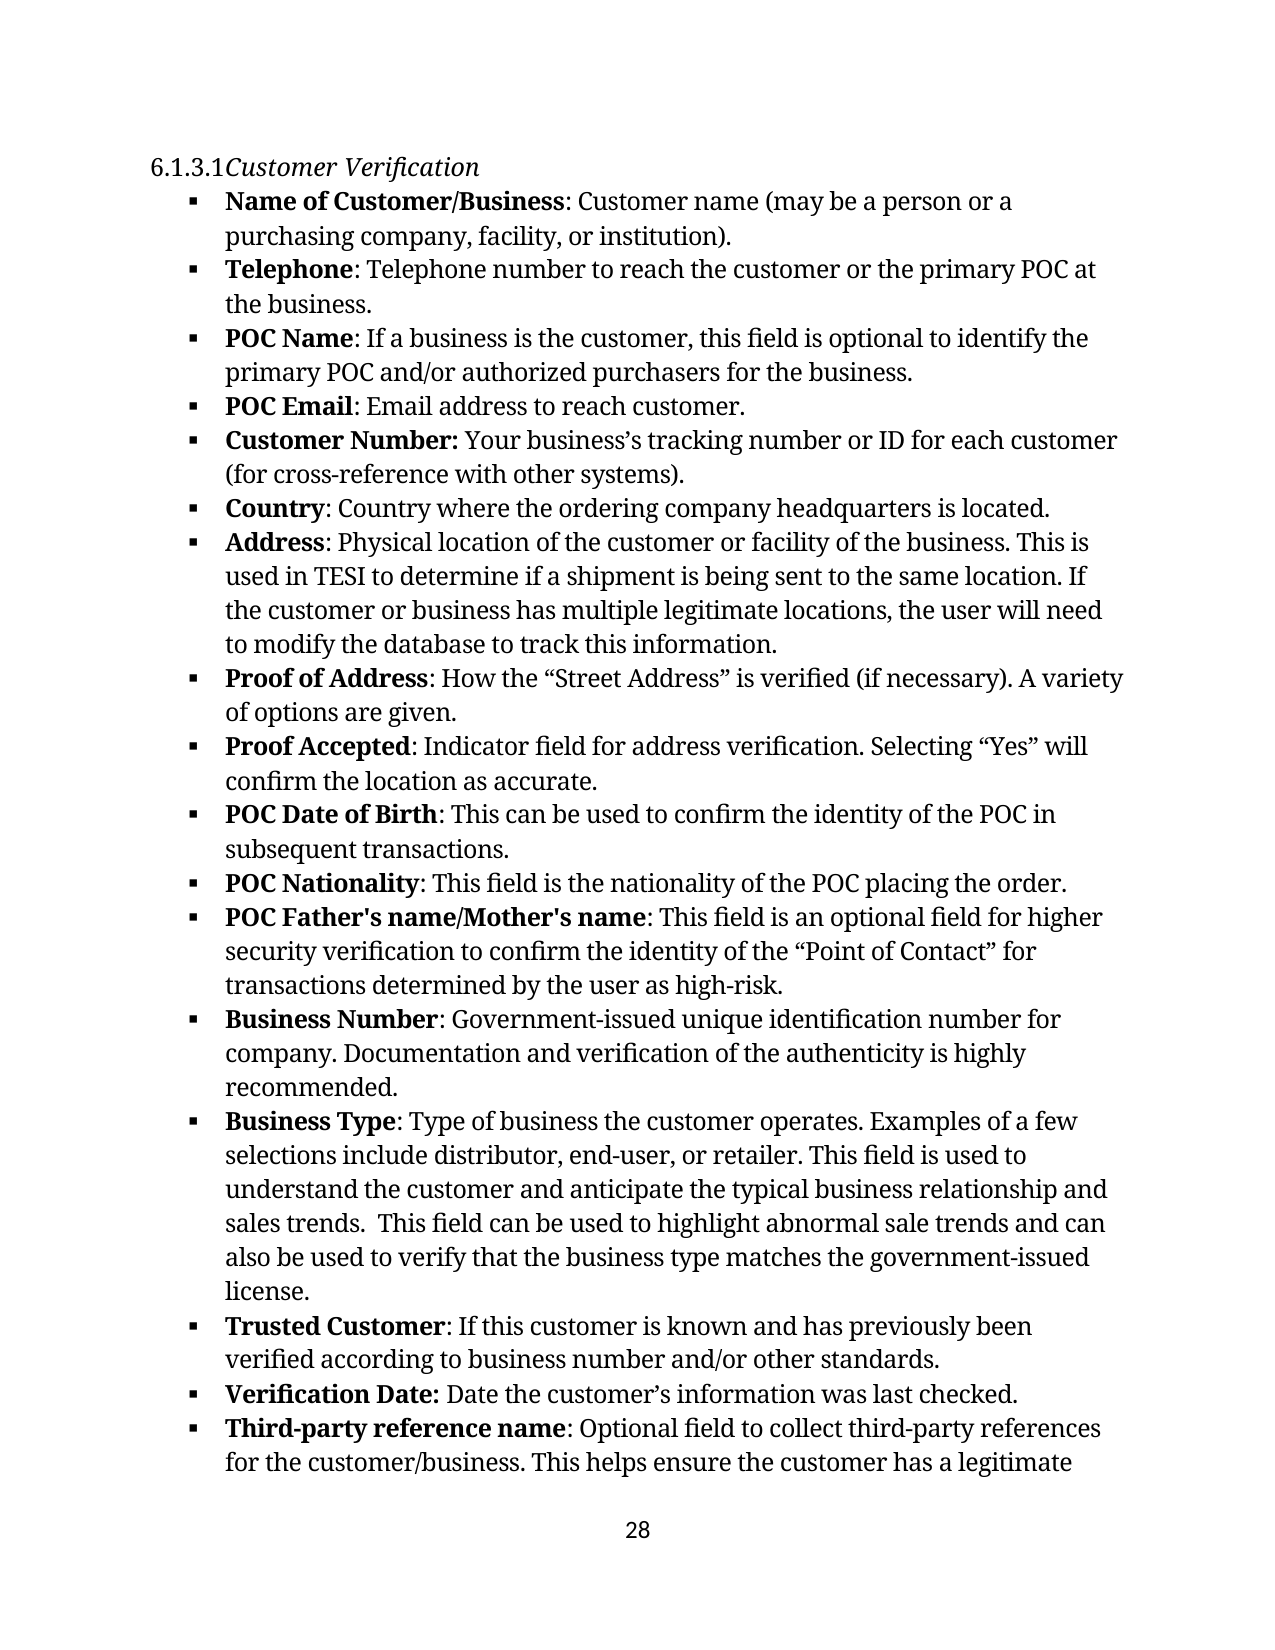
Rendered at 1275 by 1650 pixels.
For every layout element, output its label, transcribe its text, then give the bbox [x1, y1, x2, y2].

list Trusted Customer: If this customer is known and has previously been verified according to business number and/or other standards. [187, 1308, 1125, 1376]
subtitle Customer Verification [150, 150, 1125, 184]
list POC Email: Email address to reach customer. [187, 388, 1125, 422]
list POC Nationality: This field is the nationality of the POC placing the order. [187, 865, 1125, 899]
list Country: Country where the ordering company headquarters is located. [187, 491, 1125, 525]
list Customer Number: Your business’s tracking number or ID for each customer (for cross-reference with other systems). [187, 422, 1125, 491]
list Name of Customer/Business: Customer name (may be a person or a purchasing company, facility, or institution). [187, 184, 1125, 252]
list Proof Accepted: Indicator field for address verification. Selecting “Yes” will confirm the location as accurate. [187, 729, 1125, 797]
list POC Father's name/Mother's name: This field is an optional field for higher security verification to confirm the identity of the “Point of Contact” for transactions determined by the user as high-risk. [187, 899, 1125, 1002]
list Proof of Address: How the “Street Address” is verified (if necessary). A variety of options are given. [187, 661, 1125, 729]
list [187, 1410, 1125, 1478]
list Business Number: Government-issued unique identification number for company. Documentation and verification of the authenticity is highly recommended. [187, 1002, 1125, 1104]
list Telephone: Telephone number to reach the customer or the primary POC at the business. [187, 252, 1125, 320]
list Address: Physical location of the customer or facility of the business. This is used in TESI to determine if a shipment is being sent to the same location. If the customer or business has multiple legitimate locations, the user will need to modify the database to track this information. [187, 525, 1125, 661]
list Verification Date: Date the customer’s information was last checked. [187, 1376, 1125, 1410]
list Business Type: Type of business the customer operates. Examples of a few selections include distributor, end-user, or retailer. This field is used to understand the customer and anticipate the typical business relationship and sales trends. This field can be used to highlight abnormal sale trends and can also be used to verify that the business type matches the government-issued license. [187, 1104, 1125, 1308]
list POC Date of Birth: This can be used to confirm the identity of the POC in subsequent transactions. [187, 797, 1125, 865]
list POC Name: If a business is the customer, this field is optional to identify the primary POC and/or authorized purchasers for the business. [187, 320, 1125, 388]
